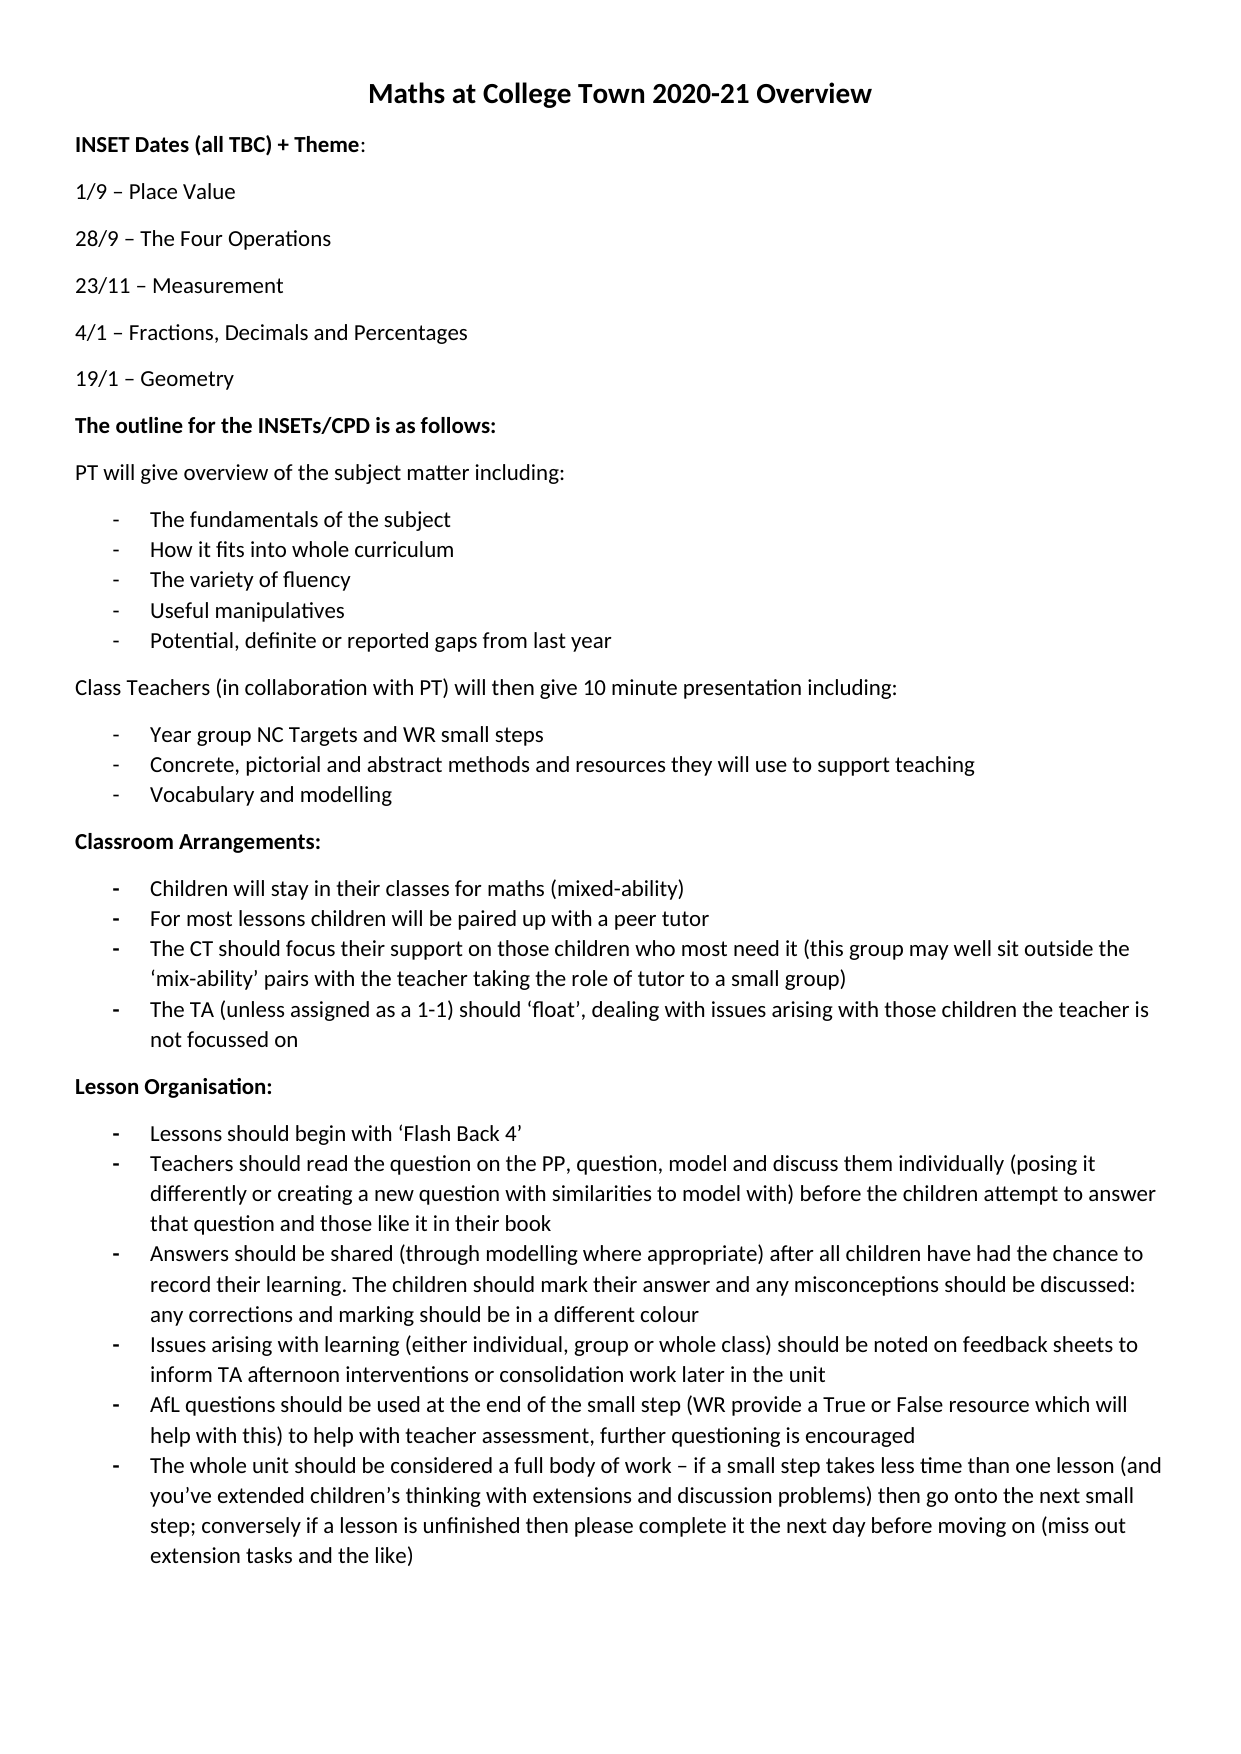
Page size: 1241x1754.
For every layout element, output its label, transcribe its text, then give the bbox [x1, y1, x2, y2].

text PT will give overview of the subject matter including: [75, 458, 1165, 486]
list Potential, definite or reported gaps from last year [112, 626, 1165, 654]
list Teachers should read the question on the PP, question, model and discuss them individually (posing it differently or creating a new question with similarities to model with) before the children attempt to answer that question and those like it in their book [112, 1149, 1165, 1237]
text 28/9 – The Four Operations [75, 224, 1165, 252]
text The outline for the INSETs/CPD is as follows: [75, 411, 1165, 439]
list Answers should be shared (through modelling where appropriate) after all children have had the chance to record their learning. The children should mark their answer and any misconceptions should be discussed: any corrections and marking should be in a different colour [112, 1239, 1165, 1328]
list How it fits into whole curriculum [112, 535, 1165, 563]
list Useful manipulatives [112, 596, 1165, 624]
list Lessons should begin with ‘Flash Back 4’ [112, 1119, 1165, 1147]
text 1/9 – Place Value [75, 177, 1165, 205]
list AfL questions should be used at the end of the small step (WR provide a True or False resource which will help with this) to help with teacher assessment, further questioning is encouraged [112, 1391, 1165, 1449]
text Class Teachers (in collaboration with PT) will then give 10 minute presentation including: [75, 673, 1165, 701]
text 4/1 – Fractions, Decimals and Percentages [75, 318, 1165, 346]
list The CT should focus their support on those children who most need it (this group may well sit outside the ‘mix-ability’ pairs with the teacher taking the role of tutor to a small group) [112, 934, 1165, 992]
text 23/11 – Measurement [75, 271, 1165, 299]
list Children will stay in their classes for maths (mixed-ability) [112, 874, 1165, 902]
list Issues arising with learning (either individual, group or whole class) should be noted on feedback sheets to inform TA afternoon interventions or consolidation work later in the unit [112, 1330, 1165, 1388]
text Classroom Arrangements: [75, 827, 1165, 855]
list The TA (unless assigned as a 1-1) should ‘float’, dealing with issues arising with those children the teacher is not focussed on [112, 995, 1165, 1053]
list Year group NC Targets and WR small steps [112, 720, 1165, 748]
list The variety of fluency [112, 566, 1165, 593]
list The fundamentals of the subject [112, 505, 1165, 533]
list Concrete, pictorial and abstract methods and resources they will use to support teaching [112, 750, 1165, 778]
list The whole unit should be considered a full body of work – if a small step takes less time than one lesson (and you’ve extended children’s thinking with extensions and discussion problems) then go onto the next small step; conversely if a lesson is unfinished then please complete it the next day before moving on (miss out extension tasks and the like) [112, 1451, 1165, 1569]
list Vocabulary and modelling [112, 780, 1165, 808]
list For most lessons children will be paired up with a peer tutor [112, 904, 1165, 932]
text Maths at College Town 2020-21 Overview [75, 75, 1165, 111]
text Lesson Organisation: [75, 1072, 1165, 1100]
text INSET Dates (all TBC) + Theme: [75, 130, 1165, 158]
text 19/1 – Geometry [75, 364, 1165, 392]
